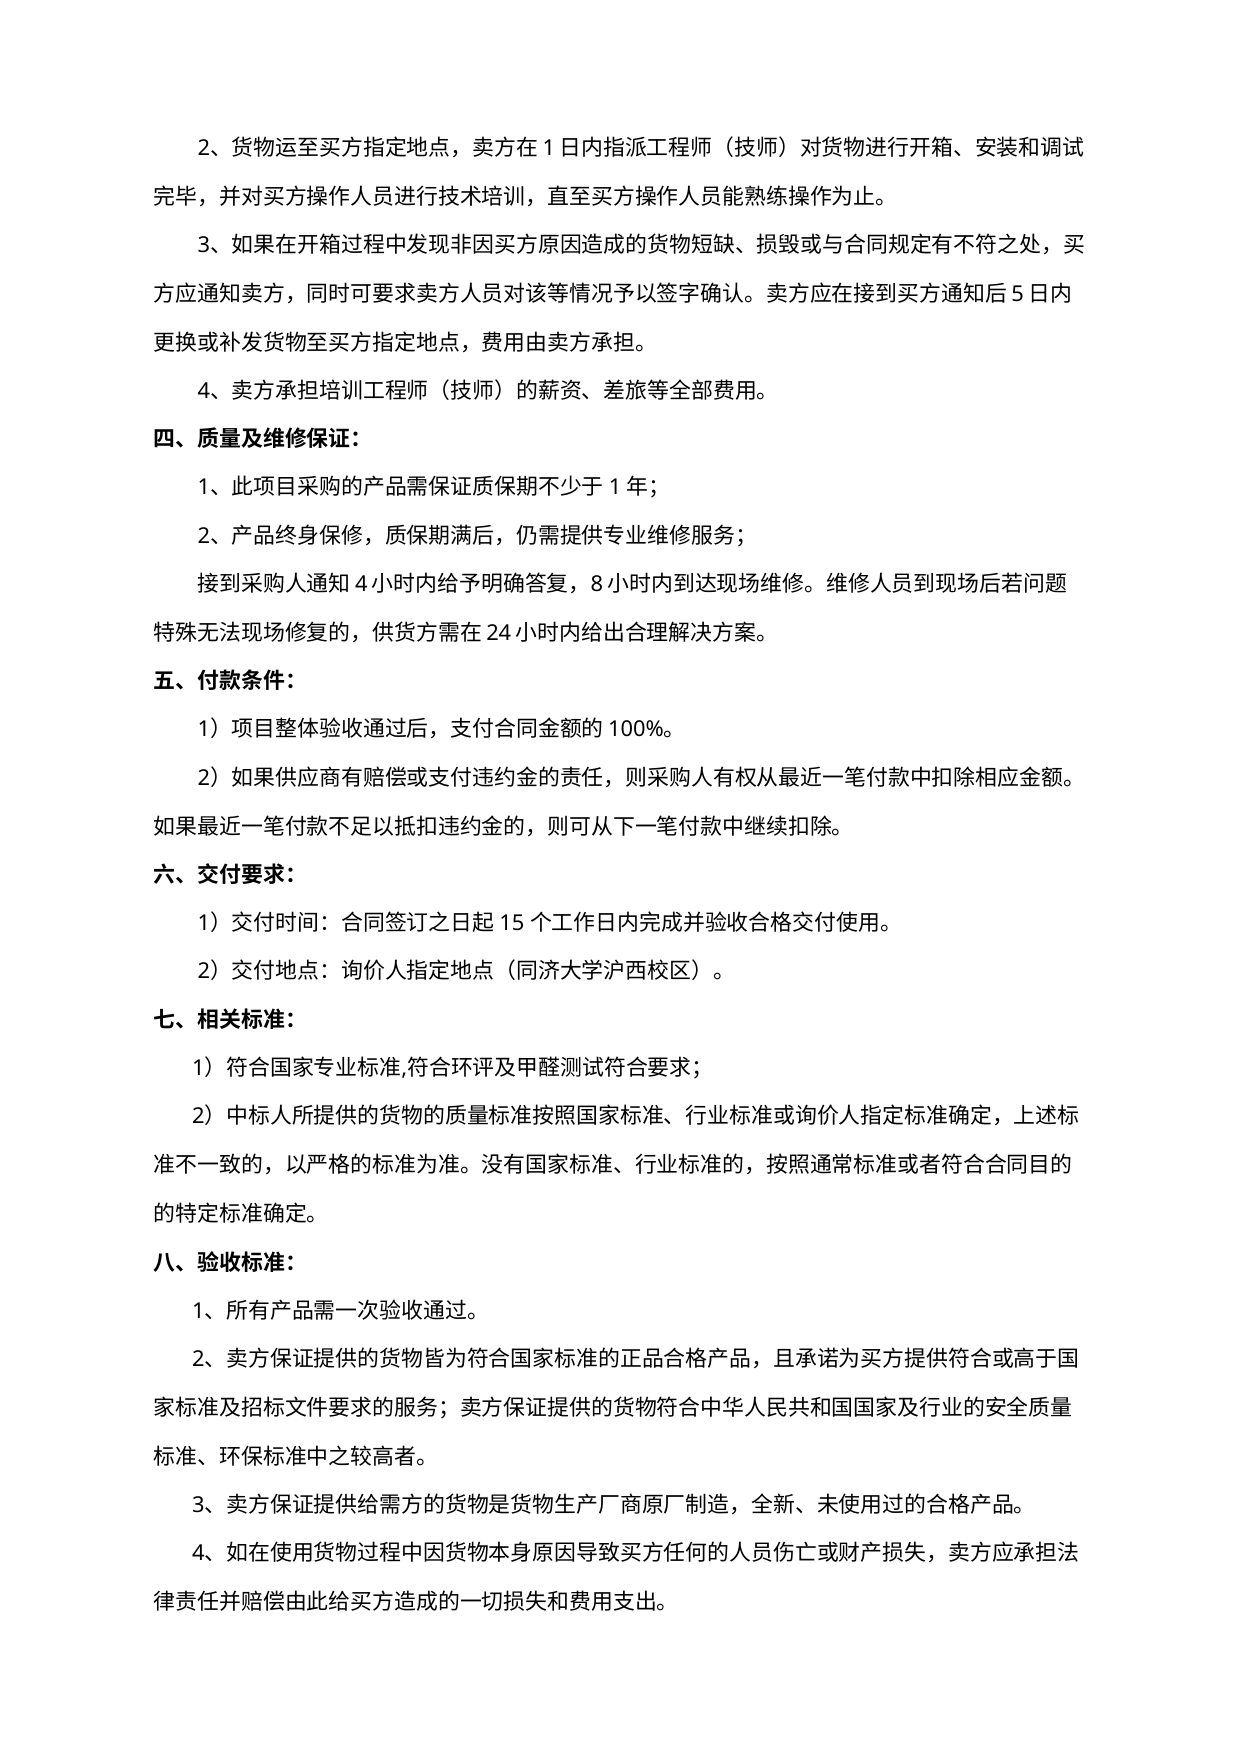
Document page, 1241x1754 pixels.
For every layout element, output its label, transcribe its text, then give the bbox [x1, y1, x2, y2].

list 四、质量及维修保证： [153, 421, 1087, 453]
list 五、付款条件： [153, 663, 1087, 695]
list 此项目采购的产品需保证质保期不少于 1 年； [153, 469, 1087, 502]
list 产品终身保修，质保期满后，仍需提供专业维修服务； [153, 517, 1087, 550]
text 2）如果供应商有赔偿或支付违约金的责任，则采购人有权从最近一笔付款中扣除相应金额。如果最近一笔付款不足以抵扣违约金的，则可从下一笔付款中继续扣除。 [153, 759, 1087, 841]
text 2、货物运至买方指定地点，卖方在1日内指派工程师（技师）对货物进行开箱、安装和调试完毕，并对买方操作人员进行技术培训，直至买方操作人员能熟练操作为止。 [153, 129, 1087, 211]
list 符合国家专业标准,符合环评及甲醛测试符合要求； [153, 1050, 1087, 1082]
list 3、卖方保证提供给需方的货物是货物生产厂商原厂制造，全新、未使用过的合格产品。 [153, 1487, 1087, 1519]
list 相关标准： [153, 1002, 1087, 1034]
list 1、所有产品需一次验收通过。 [153, 1292, 1087, 1325]
list 中标人所提供的货物的质量标准按照国家标准、行业标准或询价人指定标准确定，上述标准不一致的，以严格的标准为准。没有国家标准、行业标准的，按照通常标准或者符合合同目的的特定标准确定。 [153, 1098, 1087, 1228]
list 交付要求： [153, 857, 1087, 889]
list 验收标准： [153, 1244, 1087, 1277]
list 2、卖方保证提供的货物皆为符合国家标准的正品合格产品，且承诺为买方提供符合或高于国家标准及招标文件要求的服务；卖方保证提供的货物符合中华人民共和国国家及行业的安全质量标准、环保标准中之较高者。 [153, 1341, 1087, 1471]
text 3、如果在开箱过程中发现非因买方原因造成的货物短缺、损毁或与合同规定有不符之处，买方应通知卖方，同时可要求卖方人员对该等情况予以签字确认。卖方应在接到买方通知后5日内更换或补发货物至买方指定地点，费用由卖方承担。 [153, 227, 1087, 357]
list 交付时间：合同签订之日起 15 个工作日内完成并验收合格交付使用。 [153, 905, 1087, 937]
text 1）项目整体验收通过后，支付合同金额的100%。 [153, 711, 1087, 744]
text 4、卖方承担培训工程师（技师）的薪资、差旅等全部费用。 [153, 372, 1087, 405]
list 4、如在使用货物过程中因货物本身原因导致买方任何的人员伤亡或财产损失，卖方应承担法律责任并赔偿由此给买方造成的一切损失和费用支出。 [153, 1535, 1087, 1616]
list 交付地点：询价人指定地点（同济大学沪西校区）。 [153, 953, 1087, 986]
text 接到采购人通知4小时内给予明确答复，8小时内到达现场维修。维修人员到现场后若问题特殊无法现场修复的，供货方需在24小时内给出合理解决方案。 [153, 566, 1087, 647]
